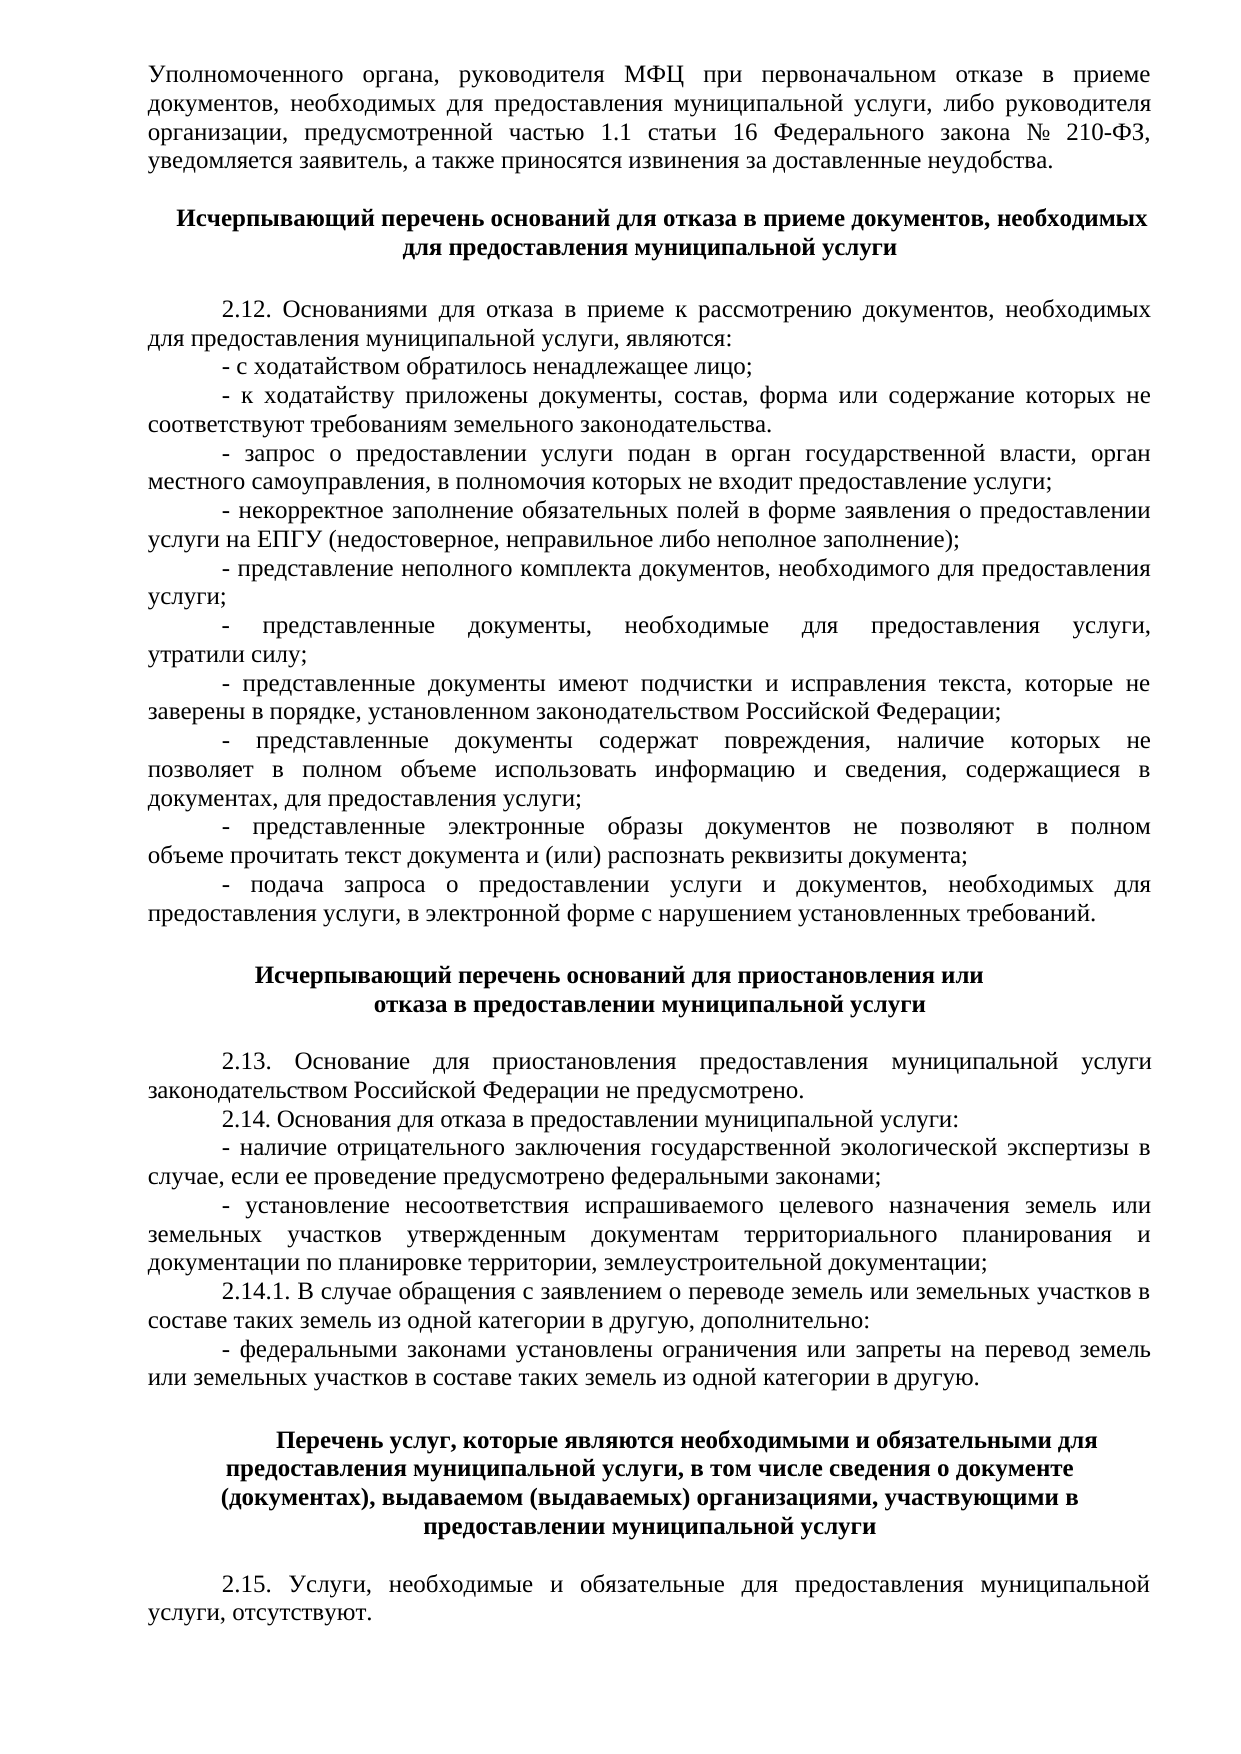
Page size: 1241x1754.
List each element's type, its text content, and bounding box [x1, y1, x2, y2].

text Исчерпывающий перечень оснований для отказа в приеме документов, необходимых для предоставления муниципальной услуги [148, 203, 1152, 260]
text 2.15. Услуги, необходимые и обязательные для предоставления муниципальной услуги, отсутствуют. [148, 1569, 1151, 1626]
text - представление неполного комплекта документов, необходимого для предоставления услуги; [148, 553, 1152, 610]
text Перечень услуг, которые являются необходимыми и обязательными для предоставления муниципальной услуги, в том числе сведения о документе (документах), выдаваемом (выдаваемых) организациями, участвующими в предоставлении муниципальной услуги [148, 1425, 1152, 1540]
text 2.14.1. В случае обращения с заявлением о переводе земель или земельных участков в составе таких земель из одной категории в другую, дополнительно: [148, 1276, 1152, 1334]
text - к ходатайству приложены документы, состав, форма или содержание которых не соответствуют требованиям земельного законодательства. [148, 380, 1152, 438]
text - подача запроса о предоставлении услуги и документов, необходимых для предоставления услуги, в электронной форме с нарушением установленных требований. [148, 869, 1152, 926]
text - некорректное заполнение обязательных полей в форме заявления о предоставлении услуги на ЕПГУ (недостоверное, неправильное либо неполное заполнение); [148, 495, 1152, 553]
text - федеральными законами установлены ограничения или запреты на перевод земель или земельных участков в составе таких земель из одной категории в другую. [148, 1334, 1152, 1391]
text Исчерпывающий перечень оснований для приостановления или отказа в предоставлении муниципальной услуги [86, 960, 1152, 1017]
text - с ходатайством обратилось ненадлежащее лицо; [148, 351, 1152, 380]
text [148, 59, 1152, 174]
text 2.13. Основание для приостановления предоставления муниципальной услуги законодательством Российской Федерации не предусмотрено. [148, 1046, 1152, 1104]
text - установление несоответствия испрашиваемого целевого назначения земель или земельных участков утвержденным документам территориального планирования и документации по планировке территории, землеустроительной документации; [148, 1190, 1152, 1276]
text - представленные электронные образы документов не позволяют в полном объеме прочитать текст документа и (или) распознать реквизиты документа; [148, 811, 1152, 869]
text 2.12. Основаниями для отказа в приеме к рассмотрению документов, необходимых для предоставления муниципальной услуги, являются: [148, 294, 1152, 351]
text - запрос о предоставлении услуги подан в орган государственной власти, орган местного самоуправления, в полномочия которых не входит предоставление услуги; [148, 438, 1152, 495]
text - наличие отрицательного заключения государственной экологической экспертизы в случае, если ее проведение предусмотрено федеральными законами; [148, 1132, 1152, 1190]
text - представленные документы содержат повреждения, наличие которых не позволяет в полном объеме использовать информацию и сведения, содержащиеся в документах, для предоставления услуги; [148, 725, 1152, 811]
text 2.14. Основания для отказа в предоставлении муниципальной услуги: [148, 1104, 1152, 1132]
text - представленные документы имеют подчистки и исправления текста, которые не заверены в порядке, установленном законодательством Российской Федерации; [148, 668, 1152, 725]
text - представленные документы, необходимые для предоставления услуги, утратили силу; [148, 610, 1152, 668]
